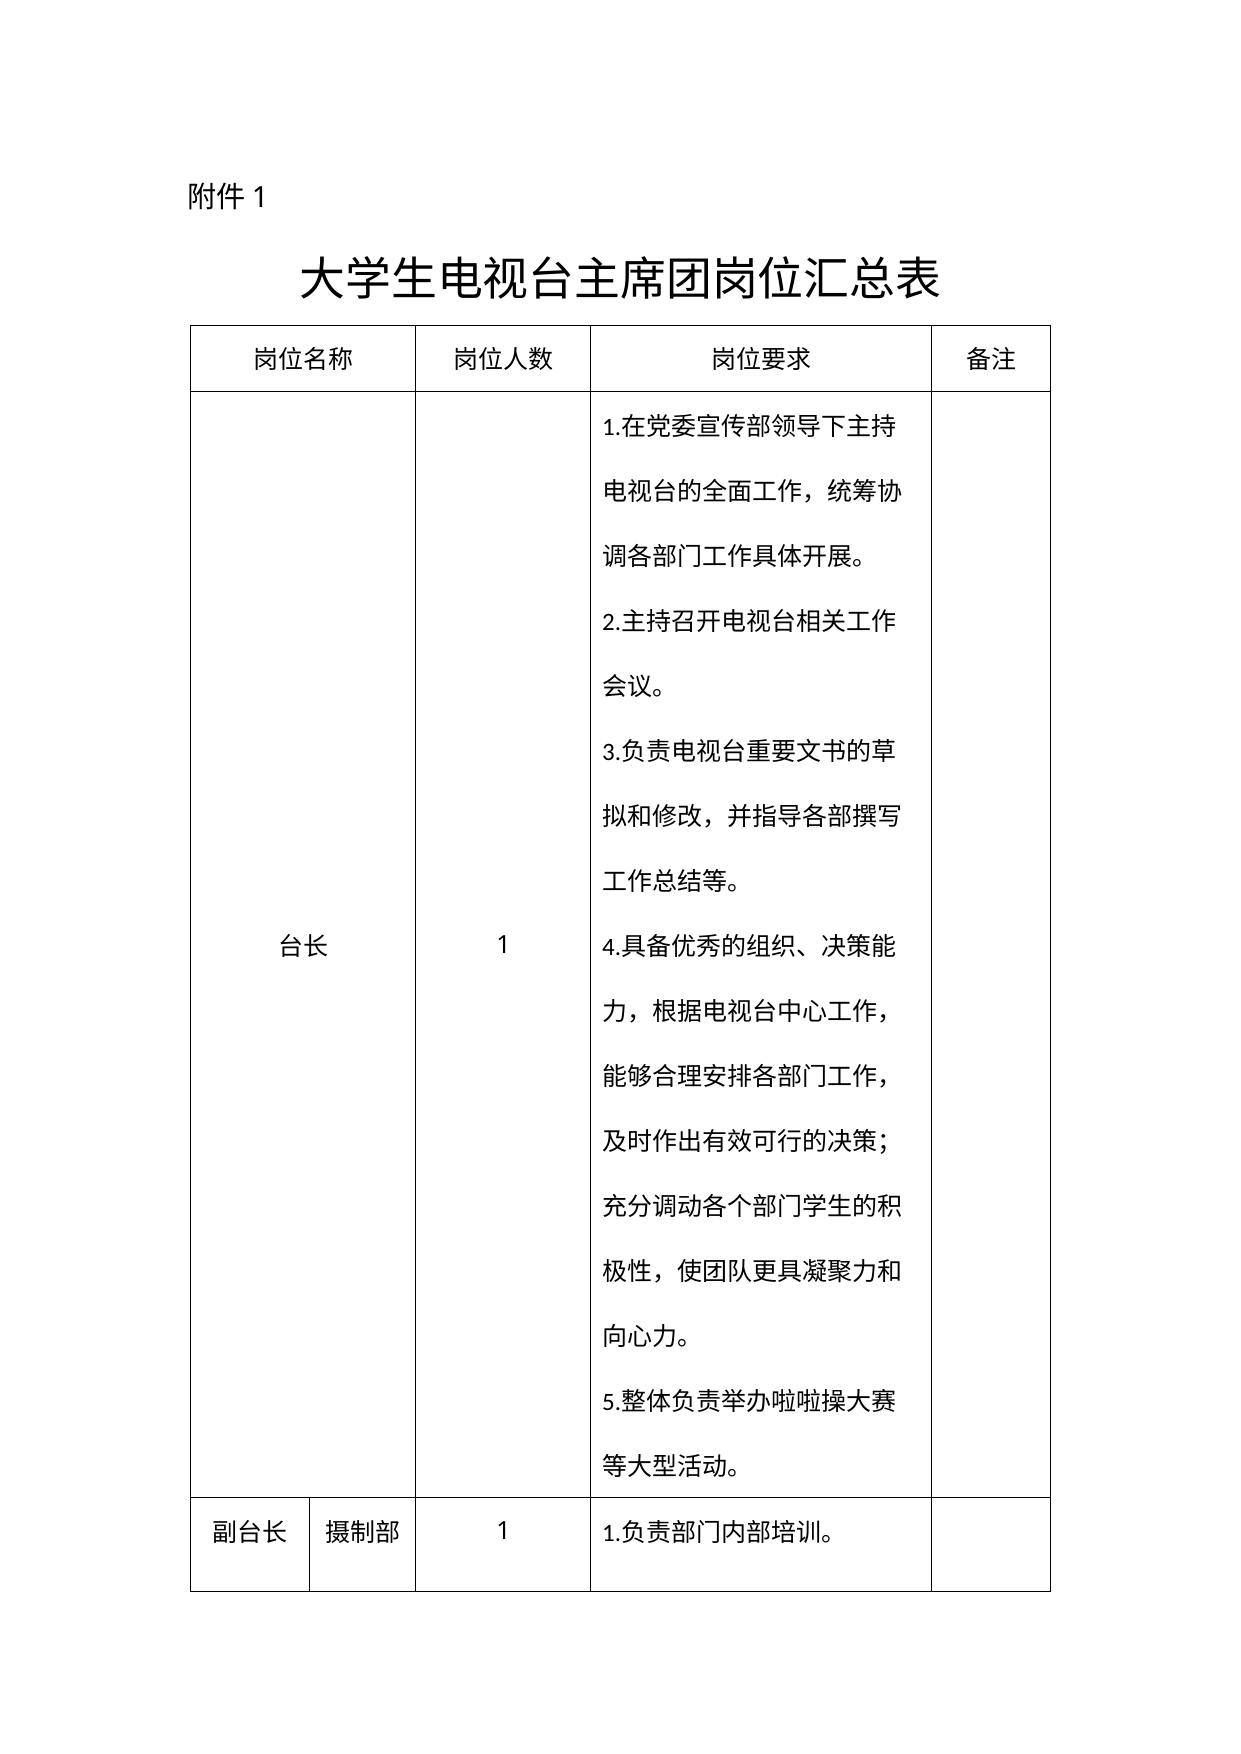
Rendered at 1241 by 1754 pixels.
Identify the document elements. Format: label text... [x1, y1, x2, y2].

table_cell 1 [416, 1498, 590, 1591]
table_cell 台长 [191, 392, 415, 1497]
table_header 岗位人数 [416, 326, 590, 391]
list 大学生电视台主席团岗位汇总表 [187, 227, 1053, 324]
table_header 岗位名称 [191, 326, 415, 391]
list 附件1 [187, 162, 1053, 227]
table_cell 副台长 [191, 1498, 309, 1591]
table_cell 1.在党委宣传部领导下主持电视台的全面工作，统筹协调各部门工作具体开展。 2.主持召开电视台相关工作会议。 3.负责电视台重要文书的草拟和修改，并指导各部撰写工作总结等。 4.具备优秀的组织、决策能力，根据电视台中心工作，能够合理安排各部门工作，及时作出有效可行的决策；充分调动各个部门学生的积极性，使团队更具凝聚力和向心力。 5.整体负责举办啦啦操大赛等大型活动。 [591, 392, 931, 1497]
table_cell [932, 1498, 1050, 1591]
table_header 备注 [932, 326, 1050, 391]
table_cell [591, 1498, 931, 1591]
table_cell 1 [416, 392, 590, 1497]
table_header 岗位要求 [591, 326, 931, 391]
table_cell 摄制部 [310, 1498, 415, 1591]
table_cell [932, 392, 1050, 1497]
